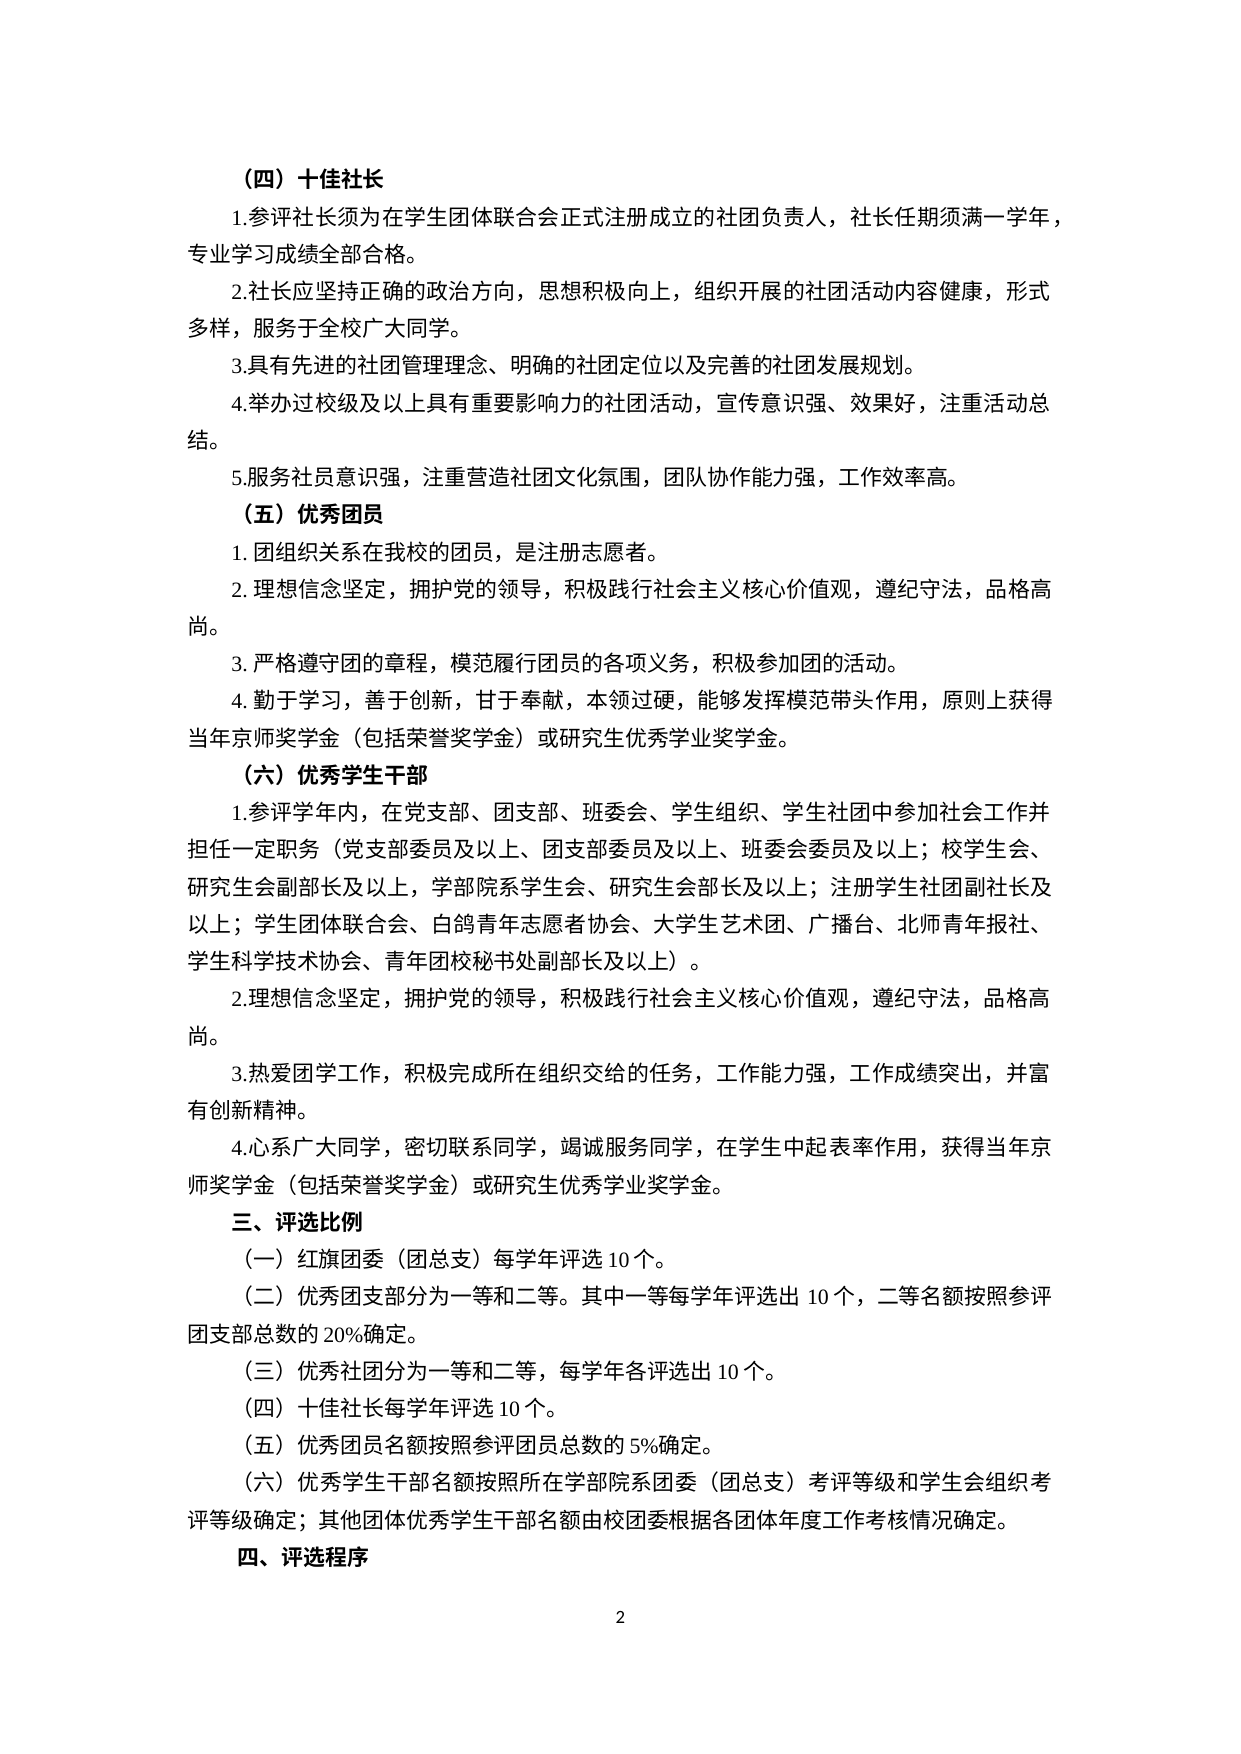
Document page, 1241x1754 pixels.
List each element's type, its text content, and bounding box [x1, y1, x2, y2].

text 4.心系广大同学，密切联系同学，竭诚服务同学，在学生中起表率作用，获得当年京师奖学金（包括荣誉奖学金）或研究生优秀学业奖学金。 [187, 1130, 1053, 1200]
text （五）优秀团员 [187, 497, 1053, 529]
text 2.社长应坚持正确的政治方向，思想积极向上，组织开展的社团活动内容健康，形式多样，服务于全校广大同学。 [187, 274, 1053, 343]
text （四）十佳社长 [187, 162, 1053, 194]
text （三）优秀社团分为一等和二等，每学年各评选出10个。 [187, 1353, 1053, 1386]
text 3.热爱团学工作，积极完成所在组织交给的任务，工作能力强，工作成绩突出，并富有创新精神。 [187, 1056, 1053, 1125]
text （一）红旗团委（团总支）每学年评选10个。 [187, 1242, 1053, 1274]
text （四）十佳社长每学年评选10个。 [187, 1391, 1053, 1423]
text 2.理想信念坚定，拥护党的领导，积极践行社会主义核心价值观，遵纪守法，品格高尚。 [187, 981, 1053, 1051]
text 2. 理想信念坚定，拥护党的领导，积极践行社会主义核心价值观，遵纪守法，品格高尚。 [187, 571, 1053, 641]
text 1. 团组织关系在我校的团员，是注册志愿者。 [187, 534, 1053, 567]
text 4.举办过校级及以上具有重要影响力的社团活动，宣传意识强、效果好，注重活动总结。 [187, 385, 1053, 455]
text 3. 严格遵守团的章程，模范履行团员的各项义务，积极参加团的活动。 [187, 646, 1053, 678]
text 四、评选程序 [187, 1539, 1053, 1572]
text （五）优秀团员名额按照参评团员总数的5%确定。 [187, 1428, 1053, 1460]
text 4. 勤于学习，善于创新，甘于奉献，本领过硬，能够发挥模范带头作用，原则上获得当年京师奖学金（包括荣誉奖学金）或研究生优秀学业奖学金。 [187, 683, 1053, 753]
text （六）优秀学生干部名额按照所在学部院系团委（团总支）考评等级和学生会组织考评等级确定；其他团体优秀学生干部名额由校团委根据各团体年度工作考核情况确定。 [187, 1465, 1053, 1535]
text （二）优秀团支部分为一等和二等。其中一等每学年评选出10个，二等名额按照参评团支部总数的20%确定。 [187, 1279, 1053, 1349]
text 3.具有先进的社团管理理念、明确的社团定位以及完善的社团发展规划。 [187, 348, 1053, 381]
text 三、评选比例 [187, 1204, 1053, 1237]
text 5.服务社员意识强，注重营造社团文化氛围，团队协作能力强，工作效率高。 [187, 460, 1053, 492]
text （六）优秀学生干部 [187, 757, 1053, 790]
text 1.参评学年内，在党支部、团支部、班委会、学生组织、学生社团中参加社会工作并担任一定职务（党支部委员及以上、团支部委员及以上、班委会委员及以上；校学生会、研究生会副部长及以上，学部院系学生会、研究生会部长及以上；注册学生社团副社长及以上；学生团体联合会、白鸽青年志愿者协会、大学生艺术团、广播台、北师青年报社、学生科学技术协会、青年团校秘书处副部长及以上）。 [187, 795, 1053, 976]
text 1.参评社长须为在学生团体联合会正式注册成立的社团负责人，社长任期须满一学年，专业学习成绩全部合格。 [187, 199, 1053, 269]
